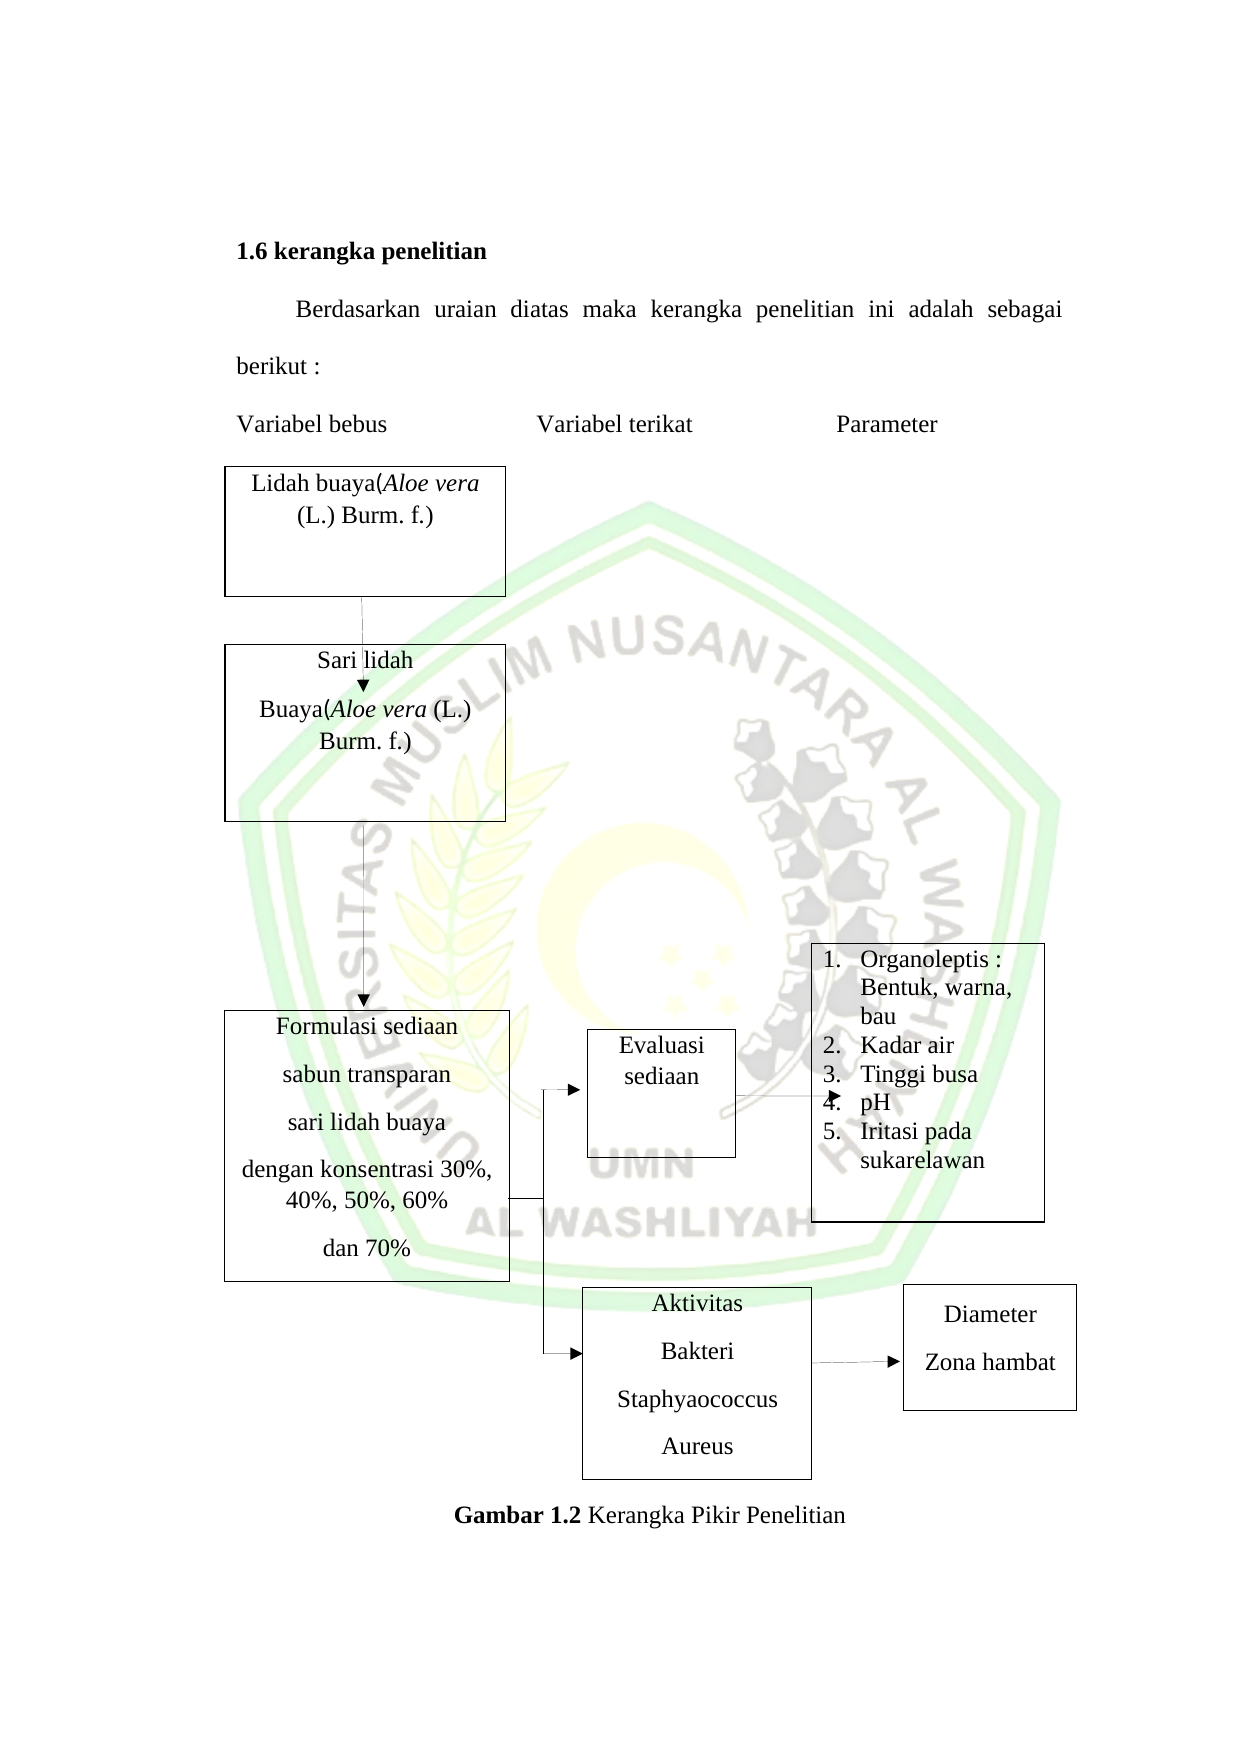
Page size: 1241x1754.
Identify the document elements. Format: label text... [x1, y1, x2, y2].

table_header Sari lidah Buaya(Aloe vera (L.) Burm. f.) [226, 645, 505, 821]
text Gambar 1.2 Kerangka Pikir Penelitian [236, 1501, 1063, 1529]
table_header Evaluasi sediaan [588, 1030, 735, 1157]
table_header Lidah buaya(Aloe vera (L.) Burm. f.) [226, 467, 505, 596]
table_header Diameter Zona hambat [904, 1285, 1076, 1409]
table_header Formulasi sediaan sabun transparan sari lidah buaya dengan konsentrasi 30%, 40%, 50%, 60% dan 70% [225, 1011, 509, 1281]
table_header Organoleptis : Bentuk, warna, bau Kadar air Tinggi busa pH Iritasi pada sukarelawan [812, 944, 1044, 1221]
table_header Aktivitas Bakteri Staphyaococcus Aureus [583, 1288, 811, 1479]
text Berdasarkan uraian diatas maka kerangka penelitian ini adalah sebagai berikut : [236, 294, 1063, 380]
text 1.6 kerangka penelitian [236, 236, 1063, 265]
text Variabel bebus Variabel terikat Parameter [236, 409, 1063, 437]
